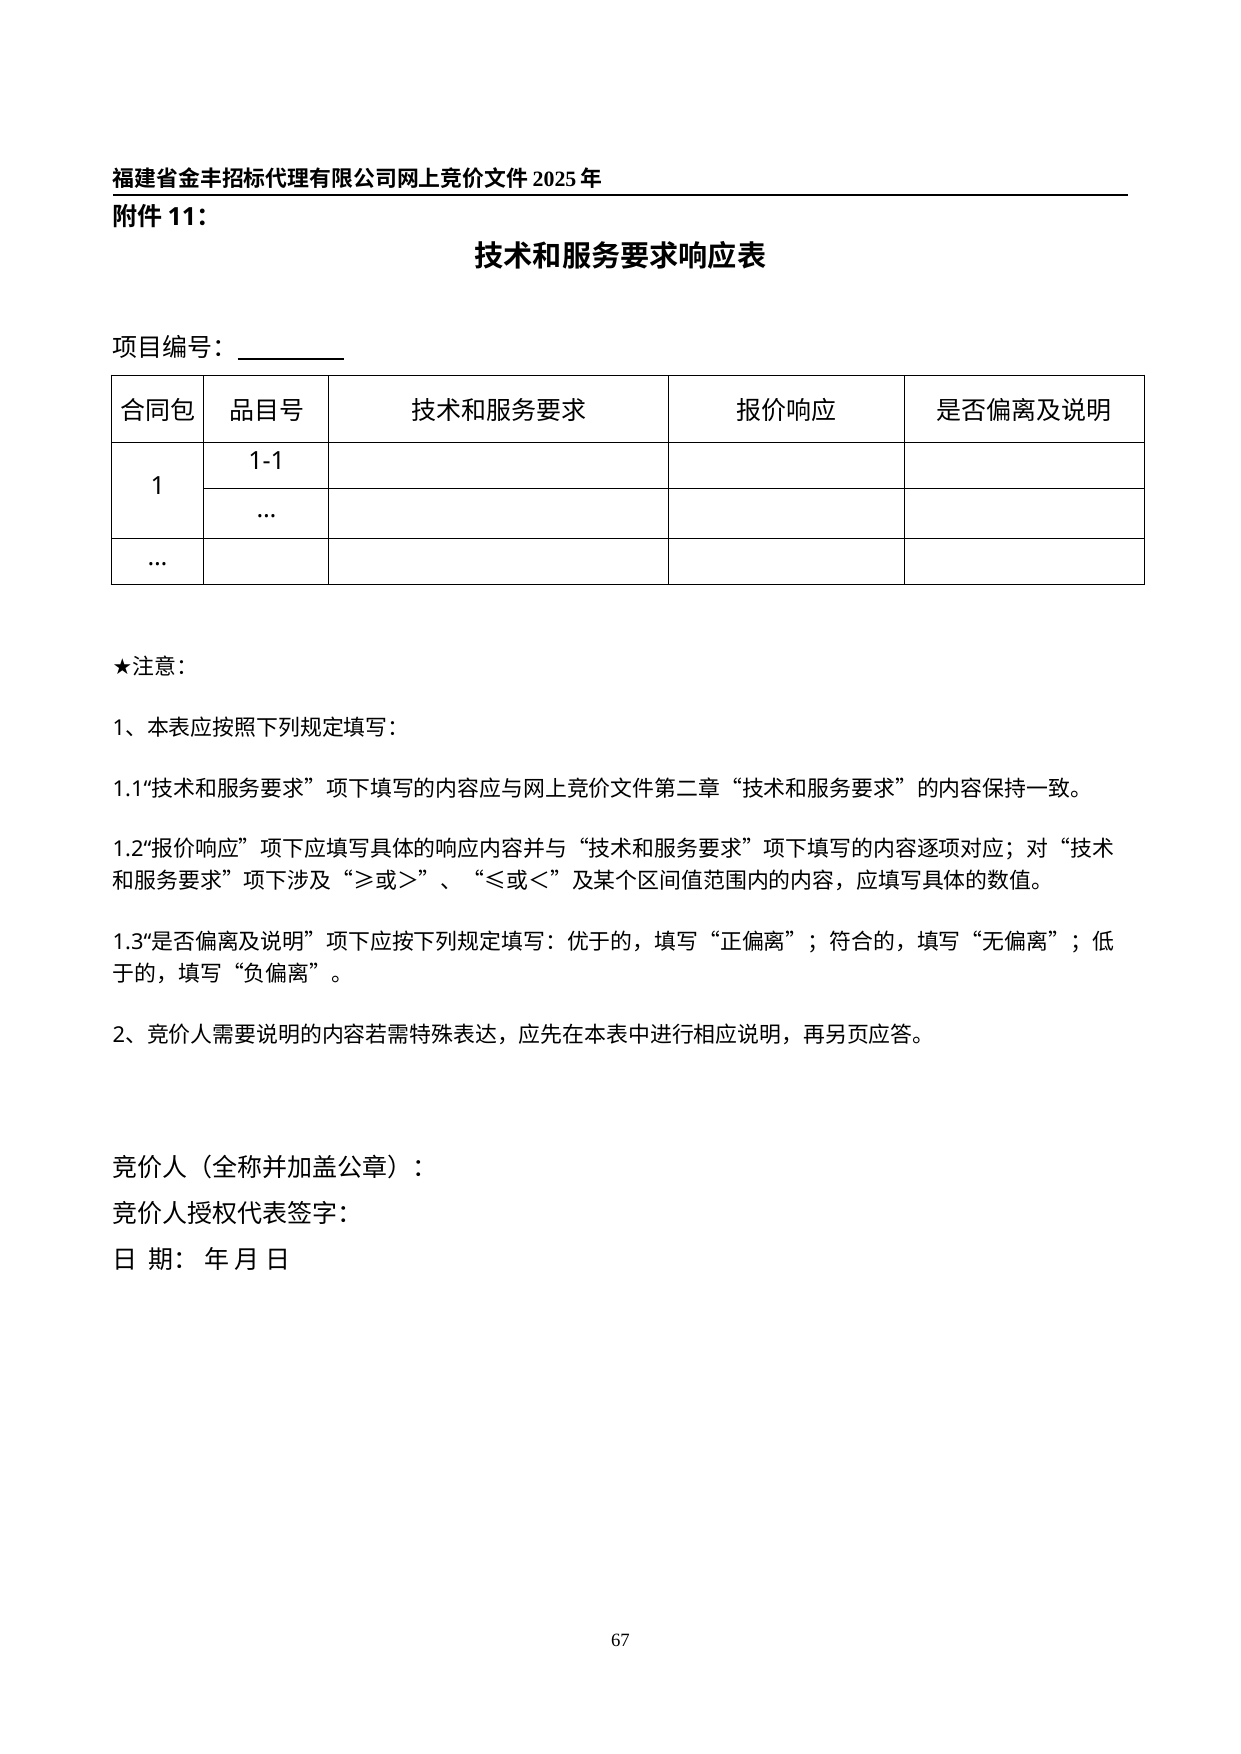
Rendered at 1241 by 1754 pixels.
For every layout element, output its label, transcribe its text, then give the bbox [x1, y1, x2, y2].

table_cell [204, 539, 328, 584]
text 附件11： [112, 196, 1128, 232]
text 1、本表应按照下列规定填写： [112, 709, 1128, 741]
table_cell 1 [112, 443, 203, 538]
table_cell [669, 489, 904, 538]
table_header 报价响应 [669, 376, 904, 442]
table_cell … [204, 489, 328, 538]
text 竞价人（全称并加盖公章）： [112, 1140, 1128, 1186]
table_cell [329, 539, 668, 584]
text 2、竞价人需要说明的内容若需特殊表达，应先在本表中进行相应说明，再另页应答。 [112, 1017, 1128, 1048]
table_cell [669, 443, 904, 488]
table_header 品目号 [204, 376, 328, 442]
table_cell [905, 489, 1144, 538]
table_header 合同包 [112, 376, 203, 442]
table_header 是否偏离及说明 [905, 376, 1144, 442]
text ★注意： [112, 649, 1128, 680]
text 1.1“技术和服务要求”项下填写的内容应与网上竞价文件第二章“技术和服务要求”的内容保持一致。 [112, 771, 1128, 802]
table_cell [905, 539, 1144, 584]
text 1.2“报价响应”项下应填写具体的响应内容并与“技术和服务要求”项下填写的内容逐项对应；对“技术和服务要求”项下涉及“≥或＞”、“≤或＜”及某个区间值范围内的内容，应填写具体的数值。 [112, 831, 1128, 895]
table_cell [329, 443, 668, 488]
table_cell [905, 443, 1144, 488]
text 技术和服务要求响应表 [112, 232, 1128, 274]
text 1.3“是否偏离及说明”项下应按下列规定填写：优于的，填写“正偏离”；符合的，填写“无偏离”；低于的，填写“负偏离”。 [112, 924, 1128, 987]
table_header 技术和服务要求 [329, 376, 668, 442]
table_cell … [112, 539, 203, 584]
table_cell 1-1 [204, 443, 328, 488]
text 项目编号： [112, 327, 1128, 363]
text 竞价人授权代表签字： [112, 1186, 1128, 1232]
text 日 期： 年 月 日 [112, 1232, 1128, 1278]
table_cell [329, 489, 668, 538]
table_cell [669, 539, 904, 584]
